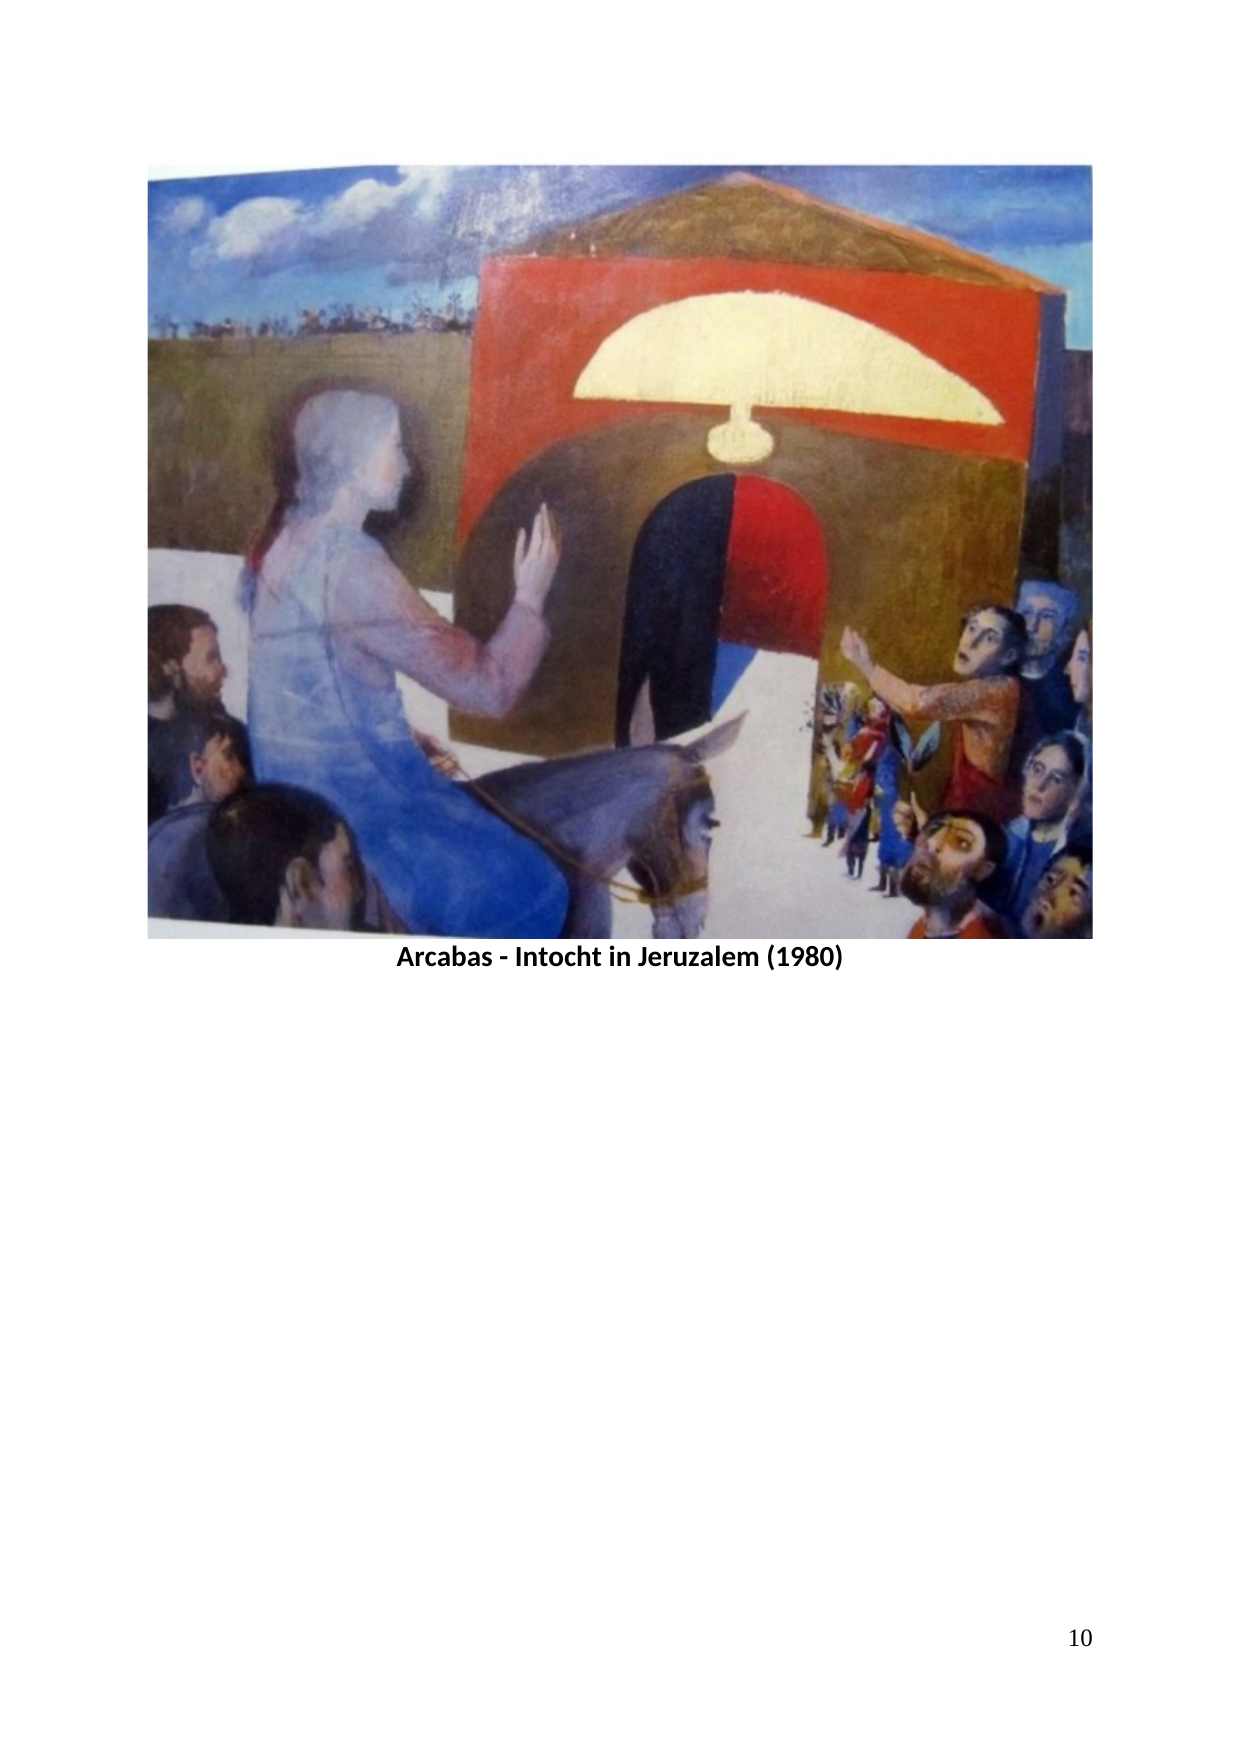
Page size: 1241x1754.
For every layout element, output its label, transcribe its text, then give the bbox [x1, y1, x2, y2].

picture [147, 147, 1093, 939]
text Arcabas - Intocht in Jeruzalem (1980) [148, 939, 1093, 974]
